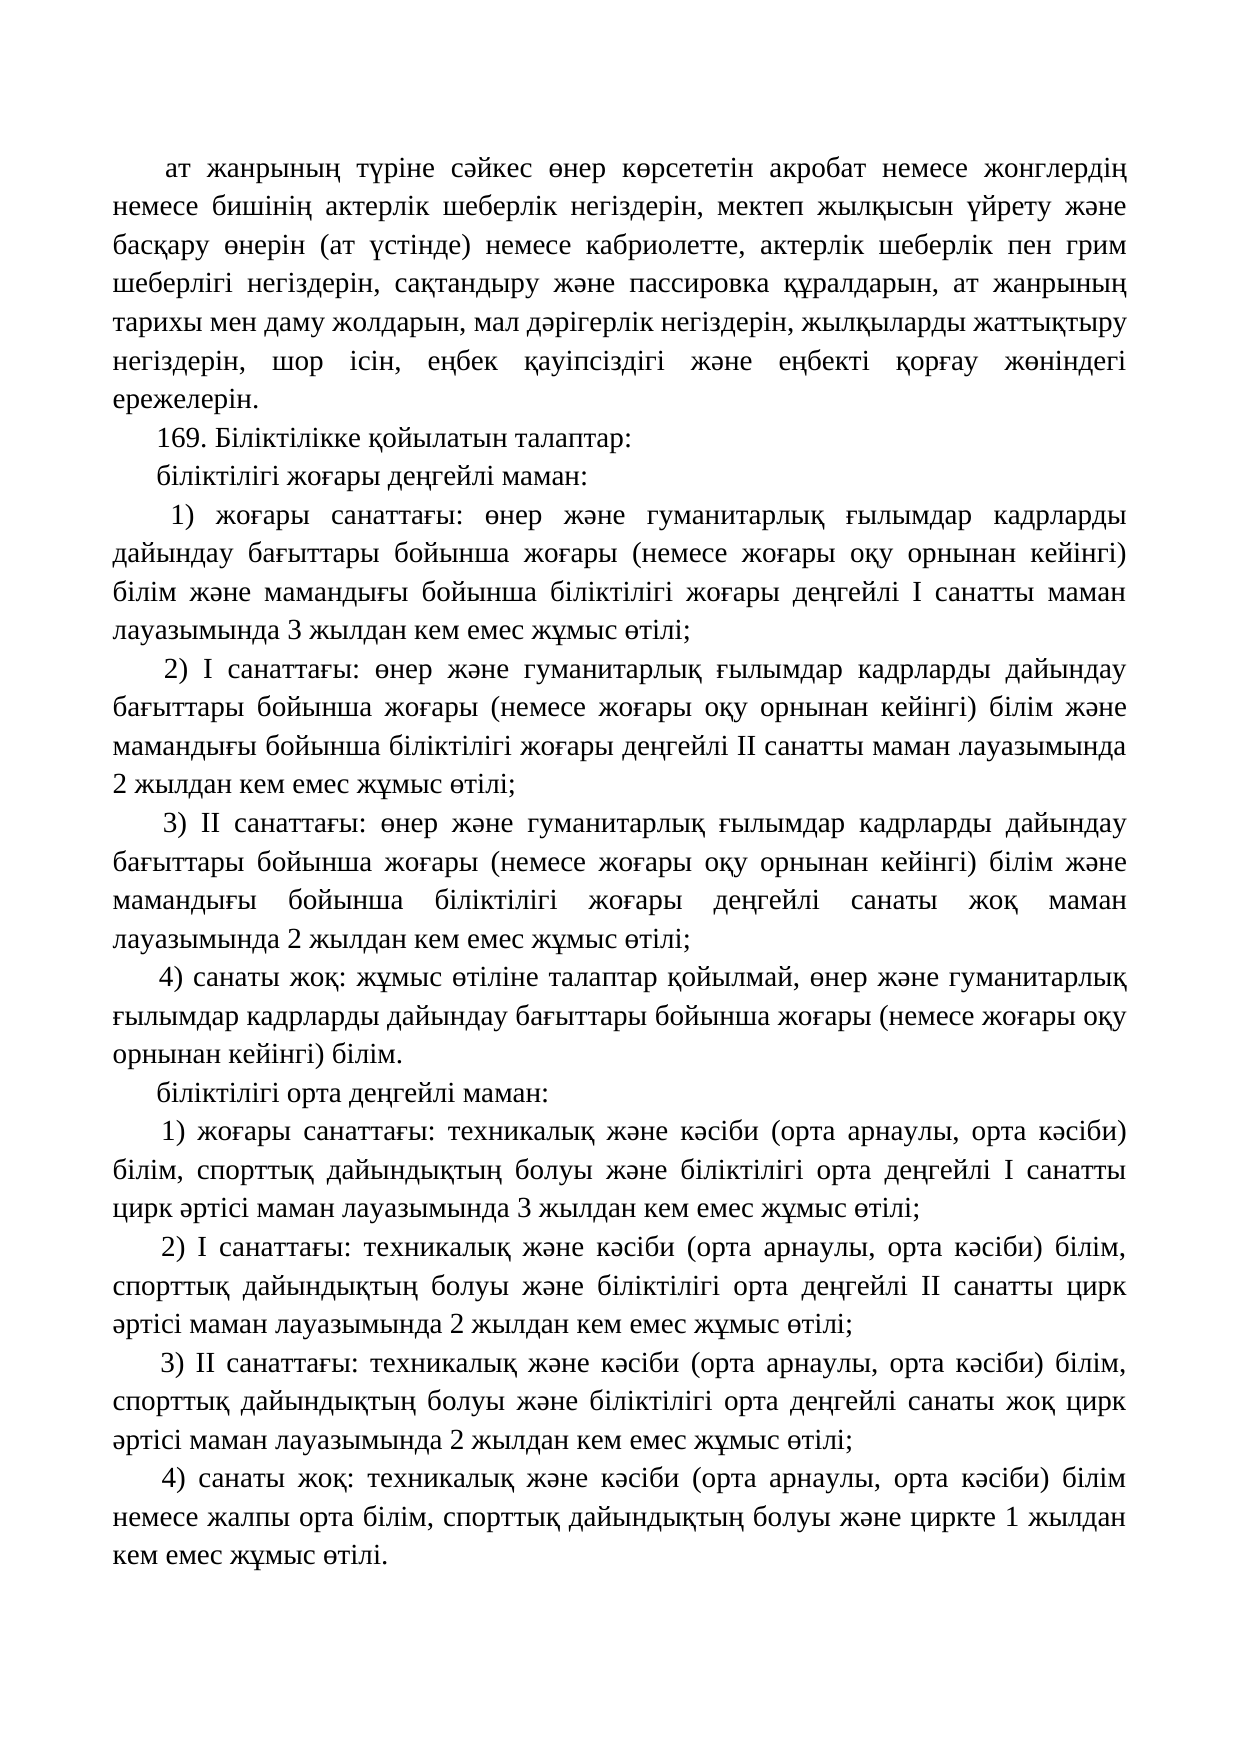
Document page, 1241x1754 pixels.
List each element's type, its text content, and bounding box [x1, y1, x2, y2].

text 169. Біліктілікке қойылатын талаптар: [112, 420, 1128, 453]
text 3) ІІ санаттағы: техникалық және кәсіби (орта арнаулы, орта кәсіби) білім, спорттық дайындықтың болуы және біліктілігі орта деңгейлі санаты жоқ цирк әртісі маман лауазымында 2 жылдан кем емес жұмыс өтілі; [112, 1345, 1128, 1455]
text 1) жоғары санаттағы: өнер және гуманитарлық ғылымдар кадрларды дайындау бағыттары бойынша жоғары (немесе жоғары оқу орнынан кейінгі) білім және мамандығы бойынша біліктілігі жоғары деңгейлі І санатты маман лауазымында 3 жылдан кем емес жұмыс өтілі; [112, 497, 1128, 646]
text біліктілігі жоғары деңгейлі маман: [112, 458, 1128, 492]
text 2) І санаттағы: техникалық және кәсіби (орта арнаулы, орта кәсіби) білім, спорттық дайындықтың болуы және біліктілігі орта деңгейлі ІІ санатты цирк әртісі маман лауазымында 2 жылдан кем емес жұмыс өтілі; [112, 1229, 1128, 1340]
text 4) санаты жоқ: жұмыс өтіліне талаптар қойылмай, өнер және гуманитарлық ғылымдар кадрларды дайындау бағыттары бойынша жоғары (немесе жоғары оқу орнынан кейінгі) білім. [112, 959, 1128, 1070]
text 2) І санаттағы: өнер және гуманитарлық ғылымдар кадрларды дайындау бағыттары бойынша жоғары (немесе жоғары оқу орнынан кейінгі) білім және мамандығы бойынша біліктілігі жоғары деңгейлі ІІ санатты маман лауазымында 2 жылдан кем емес жұмыс өтілі; [112, 651, 1128, 800]
text 1) жоғары санаттағы: техникалық және кәсіби (орта арнаулы, орта кәсіби) білім, спорттық дайындықтың болуы және біліктілігі орта деңгейлі І санатты цирк әртісі маман лауазымында 3 жылдан кем емес жұмыс өтілі; [112, 1113, 1128, 1224]
text біліктілігі орта деңгейлі маман: [112, 1075, 1128, 1108]
text 3) ІІ санаттағы: өнер және гуманитарлық ғылымдар кадрларды дайындау бағыттары бойынша жоғары (немесе жоғары оқу орнынан кейінгі) білім және мамандығы бойынша біліктілігі жоғары деңгейлі санаты жоқ маман лауазымында 2 жылдан кем емес жұмыс өтілі; [112, 805, 1128, 954]
text ат жанрының түріне сәйкес өнер көрсететін акробат немесе жонглердің немесе бишінің актерлік шеберлік негіздерін, мектеп жылқысын үйрету және басқару өнерін (ат үстінде) немесе кабриолетте, актерлік шеберлік пен грим шеберлігі негіздерін, сақтандыру және пассировка құралдарын, ат жанрының тарихы мен даму жолдарын, мал дәрігерлік негіздерін, жылқыларды жаттықтыру негіздерін, шор ісін, еңбек қауіпсіздігі және еңбекті қорғау жөніндегі ережелерін. [112, 150, 1128, 415]
text 4) санаты жоқ: техникалық және кәсіби (орта арнаулы, орта кәсіби) білім немесе жалпы орта білім, спорттық дайындықтың болуы және циркте 1 жылдан кем емес жұмыс өтілі. [112, 1460, 1128, 1571]
